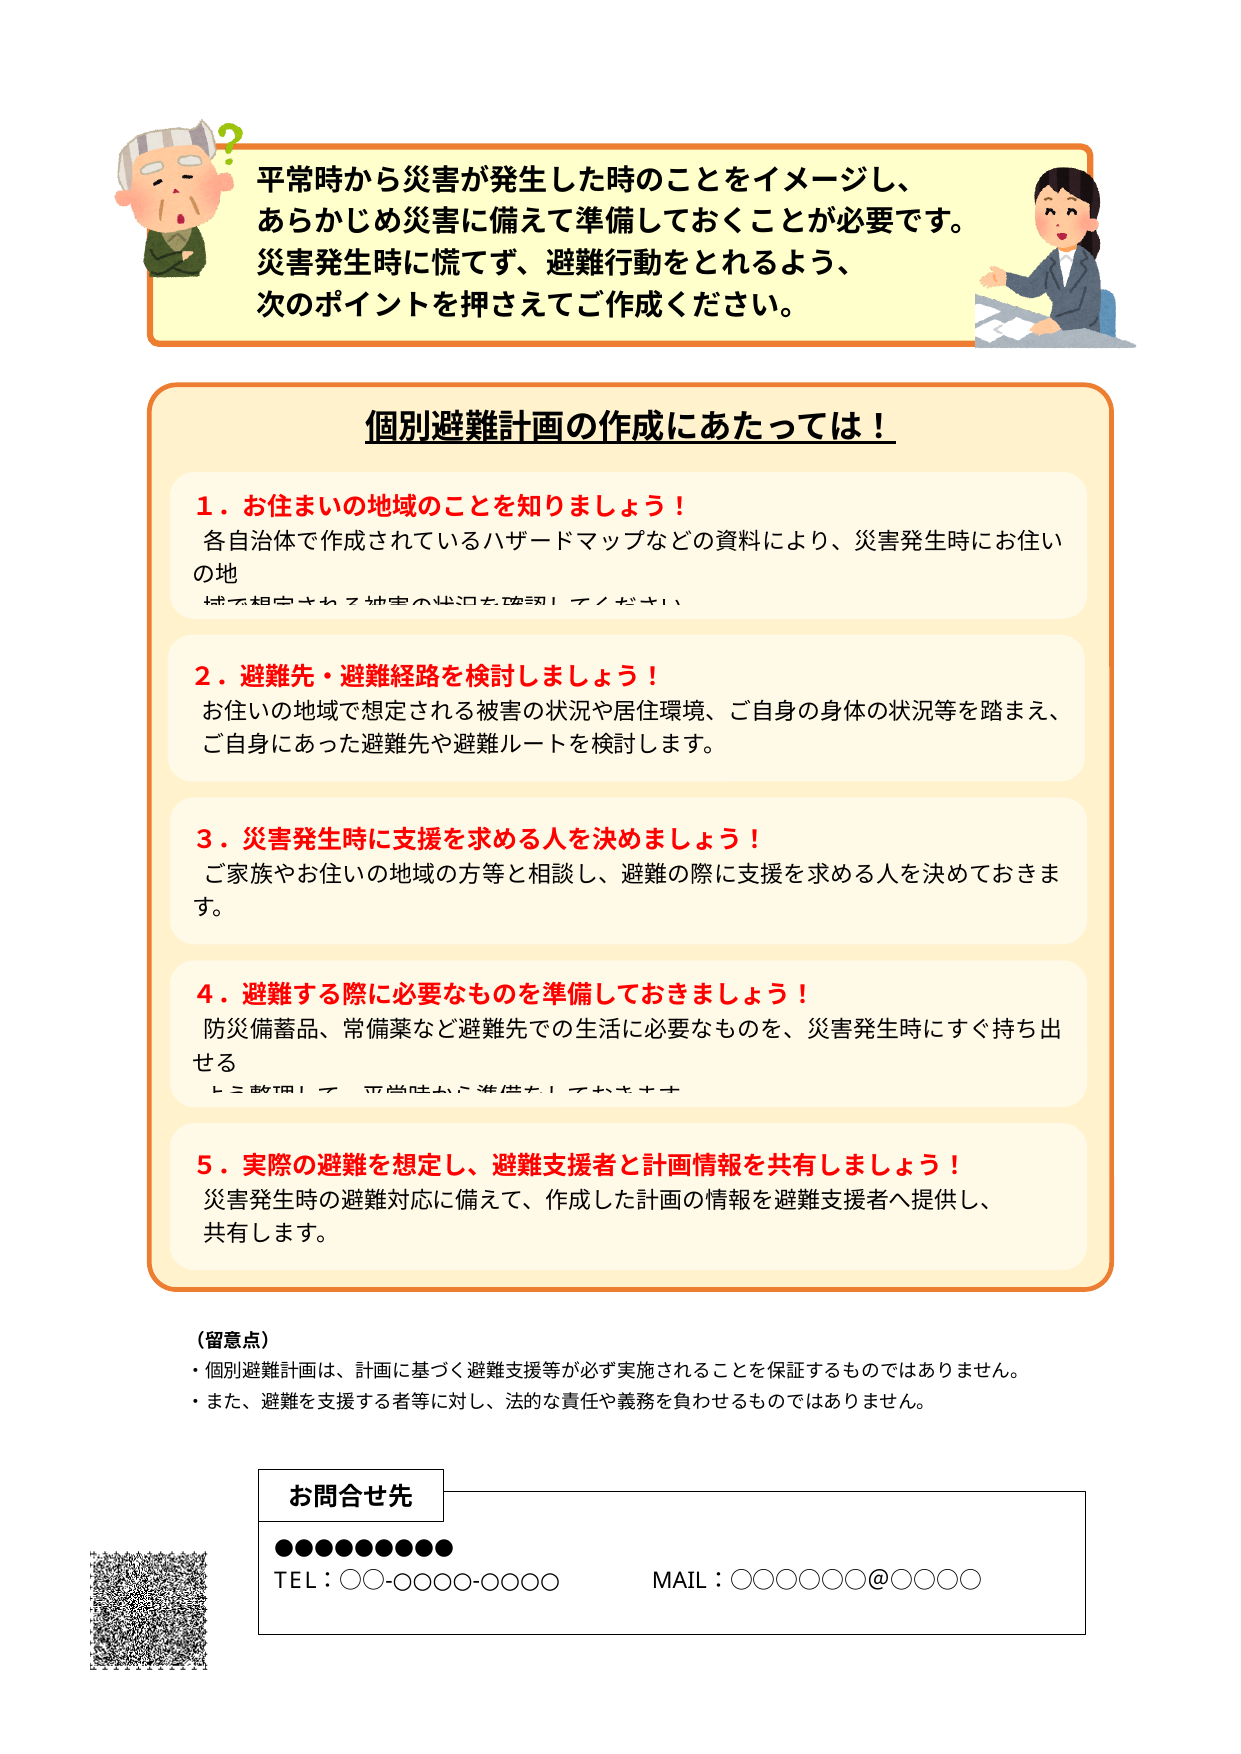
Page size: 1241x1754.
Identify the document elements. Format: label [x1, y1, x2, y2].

picture [108, 119, 249, 282]
picture [90, 1551, 208, 1670]
picture [975, 154, 1141, 361]
